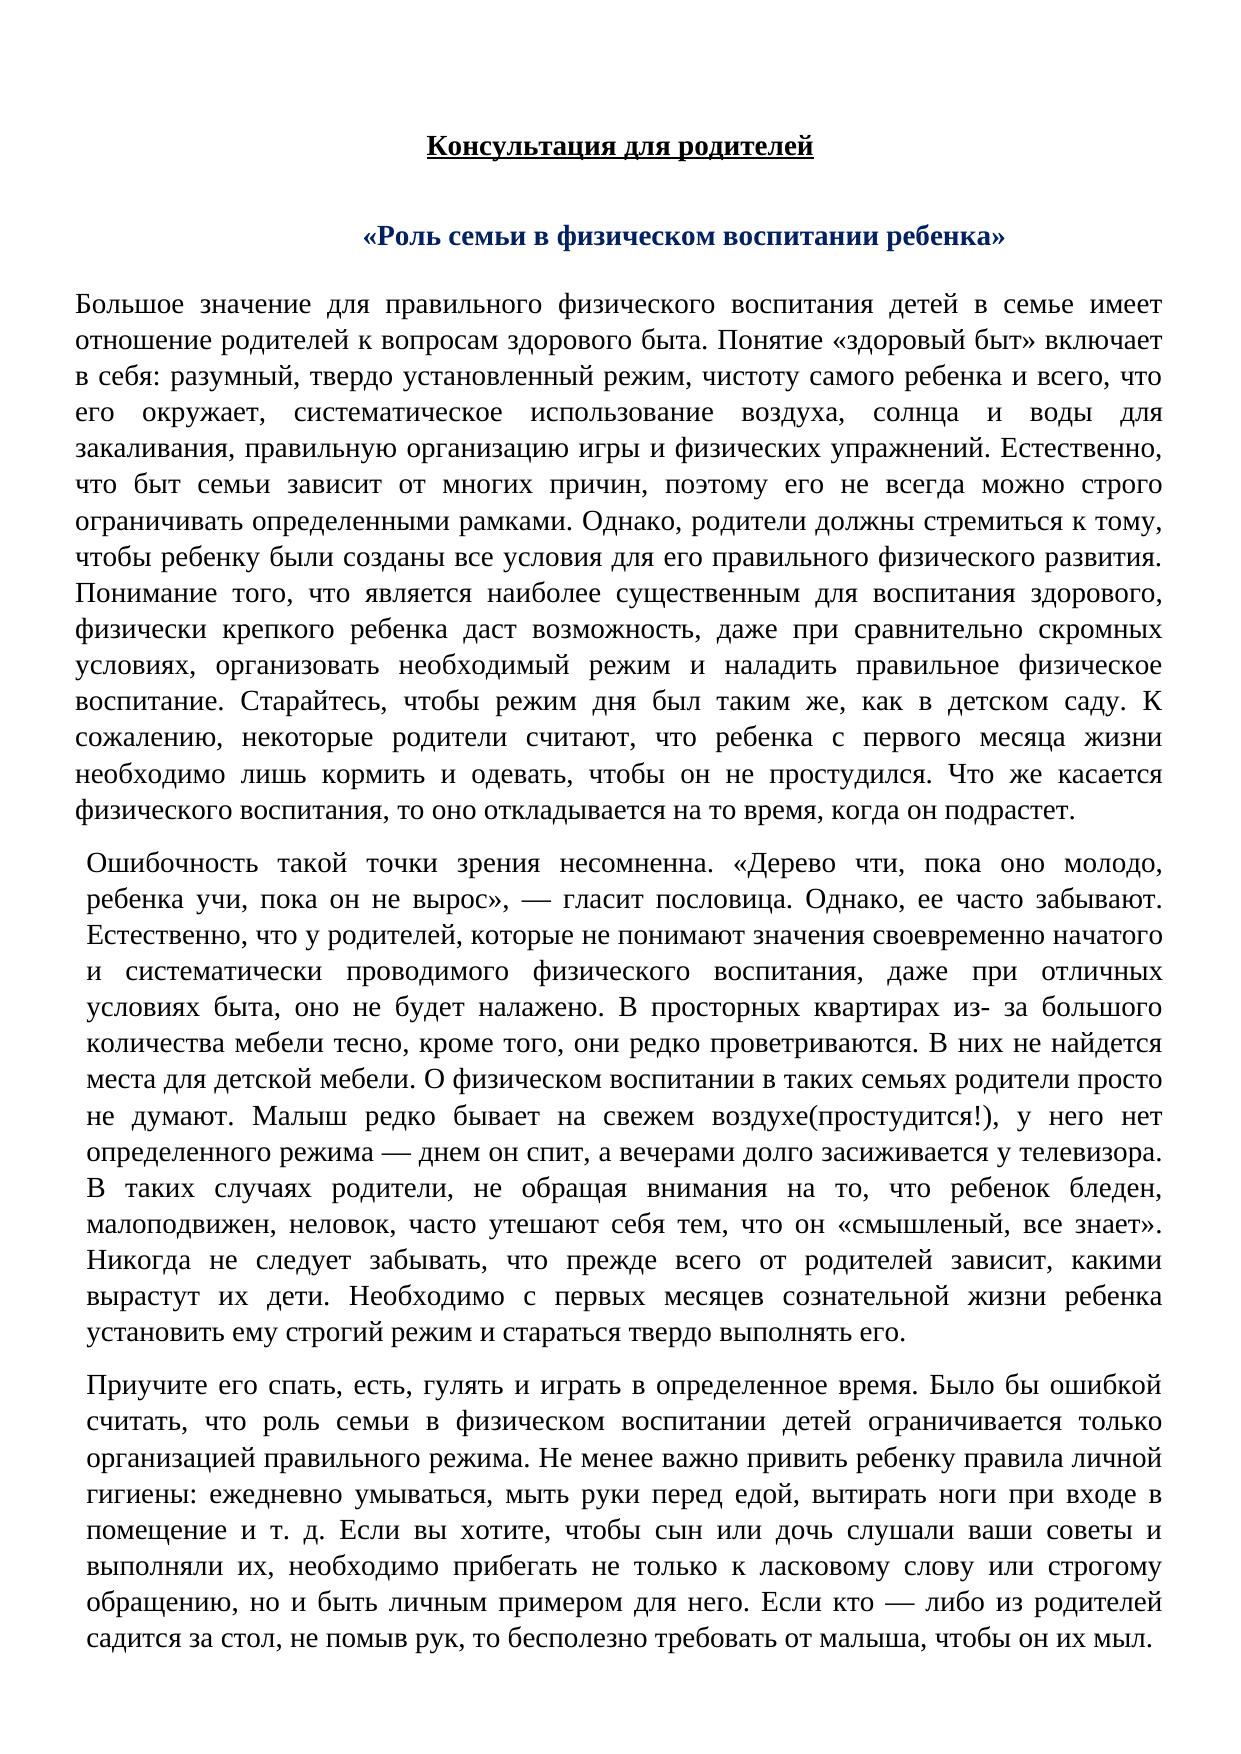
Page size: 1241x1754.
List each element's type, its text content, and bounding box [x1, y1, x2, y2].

text Приучите его спать, есть, гулять и играть в определенное время. Было бы ошибкой считать, что роль семьи в физическом воспитании детей ограничивается только организацией правильного режима. Не менее важно привить ребенку правила личной гигиены: ежедневно умываться, мыть руки перед едой, вытирать ноги при входе в помещение и т. д. Если вы хотите, чтобы сын или дочь слушали ваши советы и выполняли их, необходимо прибегать не только к ласковому слову или строгому обращению, но и быть личным примером для него. Если кто — либо из родителей садится за стол, не помыв рук, то бесполезно требовать от малыша, чтобы он их мыл. [86, 1367, 1164, 1654]
text Консультация для родителей [75, 128, 1165, 161]
text Ошибочность такой точки зрения несомненна. «Дерево чти, пока оно молодо, ребенка учи, пока он не вырос», — гласит пословица. Однако, ее часто забывают. Естественно, что у родителей, которые не понимают значения своевременно начатого и систематически проводимого физического воспитания, даже при отличных условиях быта, оно не будет налажено. В просторных квартирах из- за большого количества мебели тесно, кроме того, они редко проветриваются. В них не найдется места для детской мебели. О физическом воспитании в таких семьях родители просто не думают. Малыш редко бывает на свежем воздухе(простудится!), у него нет определенного режима — днем он спит, а вечерами долго засиживается у телевизора. В таких случаях родители, не обращая внимания на то, что ребенок бледен, малоподвижен, неловок, часто утешают себя тем, что он «смышленый, все знает». Никогда не следует забывать, что прежде всего от родителей зависит, какими вырастут их дети. Необходимо с первых месяцев сознательной жизни ребенка установить ему строгий режим и стараться твердо выполнять его. [86, 845, 1164, 1348]
text «Роль семьи в физическом воспитании ребенка» [362, 218, 1165, 252]
text Большое значение для правильного физического воспитания детей в семье имеет отношение родителей к вопросам здорового быта. Понятие «здоровый быт» включает в себя: разумный, твердо установленный режим, чистоту самого ребенка и всего, что его окружает, систематическое использование воздуха, солнца и воды для закаливания, правильную организацию игры и физических упражнений. Естественно, что быт семьи зависит от многих причин, поэтому его не всегда можно строго ограничивать определенными рамками. Однако, родители должны стремиться к тому, чтобы ребенку были созданы все условия для его правильного физического развития. Понимание того, что является наиболее существенным для воспитания здорового, физически крепкого ребенка даст возможность, даже при сравнительно скромных условиях, организовать необходимый режим и наладить правильное физическое воспитание. Старайтесь, чтобы режим дня был таким же, как в детском саду. К сожалению, некоторые родители считают, что ребенка с первого месяца жизни необходимо лишь кормить и одевать, чтобы он не простудился. Что же касается физического воспитания, то оно откладывается на то время, когда он подрастет. [75, 286, 1164, 825]
